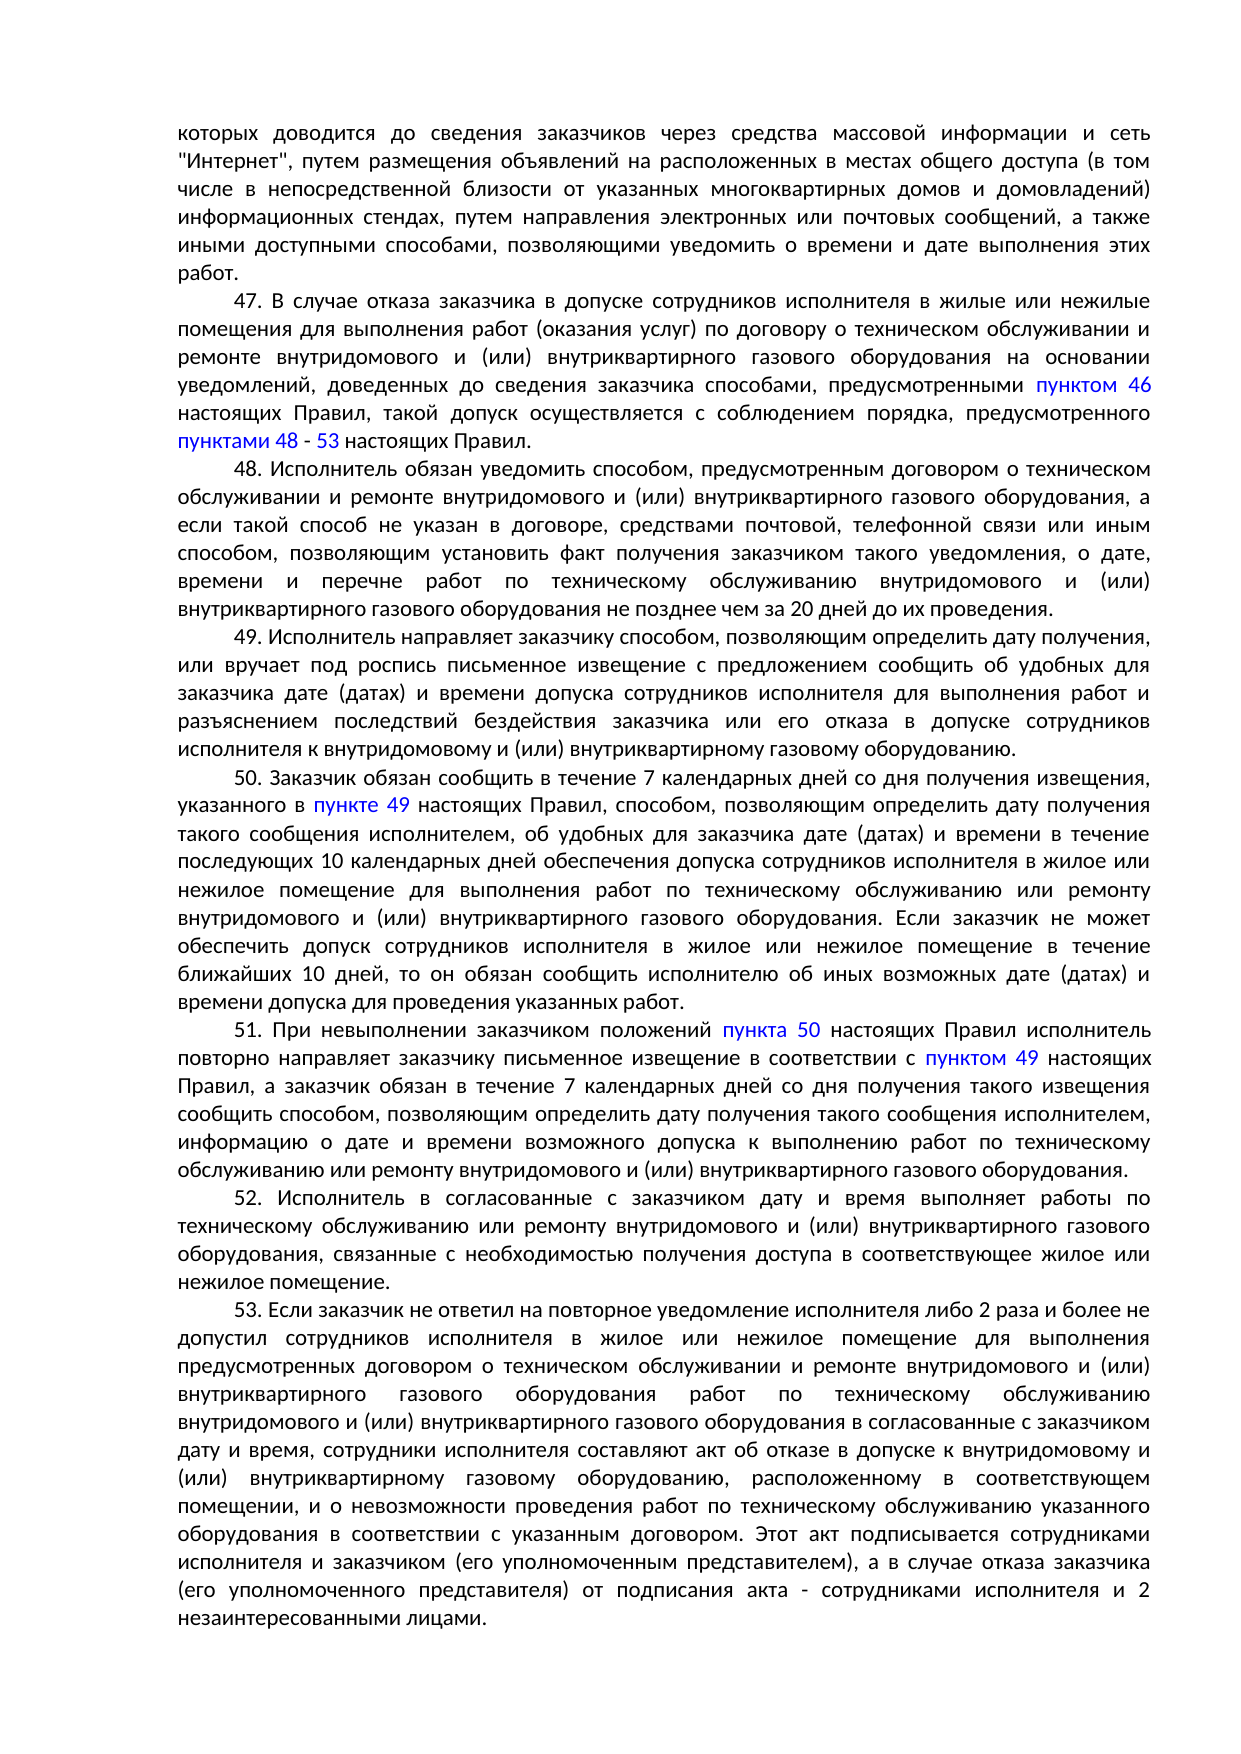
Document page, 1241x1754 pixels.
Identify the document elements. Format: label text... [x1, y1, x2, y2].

text 48. Исполнитель обязан уведомить способом, предусмотренным договором о техническом обслуживании и ремонте внутридомового и (или) внутриквартирного газового оборудования, а если такой способ не указан в договоре, средствами почтовой, телефонной связи или иным способом, позволяющим установить факт получения заказчиком такого уведомления, о дате, времени и перечне работ по техническому обслуживанию внутридомового и (или) внутриквартирного газового оборудования не позднее чем за 20 дней до их проведения. [177, 454, 1152, 622]
text 47. В случае отказа заказчика в допуске сотрудников исполнителя в жилые или нежилые помещения для выполнения работ (оказания услуг) по договору о техническом обслуживании и ремонте внутридомового и (или) внутриквартирного газового оборудования на основании уведомлений, доведенных до сведения заказчика способами, предусмотренными пунктом 46 настоящих Правил, такой допуск осуществляется с соблюдением порядка, предусмотренного пунктами 48 - 53 настоящих Правил. [177, 286, 1152, 454]
text 51. При невыполнении заказчиком положений пункта 50 настоящих Правил исполнитель повторно направляет заказчику письменное извещение в соответствии с пунктом 49 настоящих Правил, а заказчик обязан в течение 7 календарных дней со дня получения такого извещения сообщить способом, позволяющим определить дату получения такого сообщения исполнителем, информацию о дате и времени возможного допуска к выполнению работ по техническому обслуживанию или ремонту внутридомового и (или) внутриквартирного газового оборудования. [177, 1015, 1152, 1183]
text 52. Исполнитель в согласованные с заказчиком дату и время выполняет работы по техническому обслуживанию или ремонту внутридомового и (или) внутриквартирного газового оборудования, связанные с необходимостью получения доступа в соответствующее жилое или нежилое помещение. [177, 1183, 1152, 1295]
text 49. Исполнитель направляет заказчику способом, позволяющим определить дату получения, или вручает под роспись письменное извещение с предложением сообщить об удобных для заказчика дате (датах) и времени допуска сотрудников исполнителя для выполнения работ и разъяснением последствий бездействия заказчика или его отказа в допуске сотрудников исполнителя к внутридомовому и (или) внутриквартирному газовому оборудованию. [177, 622, 1152, 763]
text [177, 118, 1152, 286]
text 50. Заказчик обязан сообщить в течение 7 календарных дней со дня получения извещения, указанного в пункте 49 настоящих Правил, способом, позволяющим определить дату получения такого сообщения исполнителем, об удобных для заказчика дате (датах) и времени в течение последующих 10 календарных дней обеспечения допуска сотрудников исполнителя в жилое или нежилое помещение для выполнения работ по техническому обслуживанию или ремонту внутридомового и (или) внутриквартирного газового оборудования. Если заказчик не может обеспечить допуск сотрудников исполнителя в жилое или нежилое помещение в течение ближайших 10 дней, то он обязан сообщить исполнителю об иных возможных дате (датах) и времени допуска для проведения указанных работ. [177, 763, 1152, 1015]
text 53. Если заказчик не ответил на повторное уведомление исполнителя либо 2 раза и более не допустил сотрудников исполнителя в жилое или нежилое помещение для выполнения предусмотренных договором о техническом обслуживании и ремонте внутридомового и (или) внутриквартирного газового оборудования работ по техническому обслуживанию внутридомового и (или) внутриквартирного газового оборудования в согласованные с заказчиком дату и время, сотрудники исполнителя составляют акт об отказе в допуске к внутридомовому и (или) внутриквартирному газовому оборудованию, расположенному в соответствующем помещении, и о невозможности проведения работ по техническому обслуживанию указанного оборудования в соответствии с указанным договором. Этот акт подписывается сотрудниками исполнителя и заказчиком (его уполномоченным представителем), а в случае отказа заказчика (его уполномоченного представителя) от подписания акта - сотрудниками исполнителя и 2 незаинтересованными лицами. [177, 1295, 1152, 1631]
